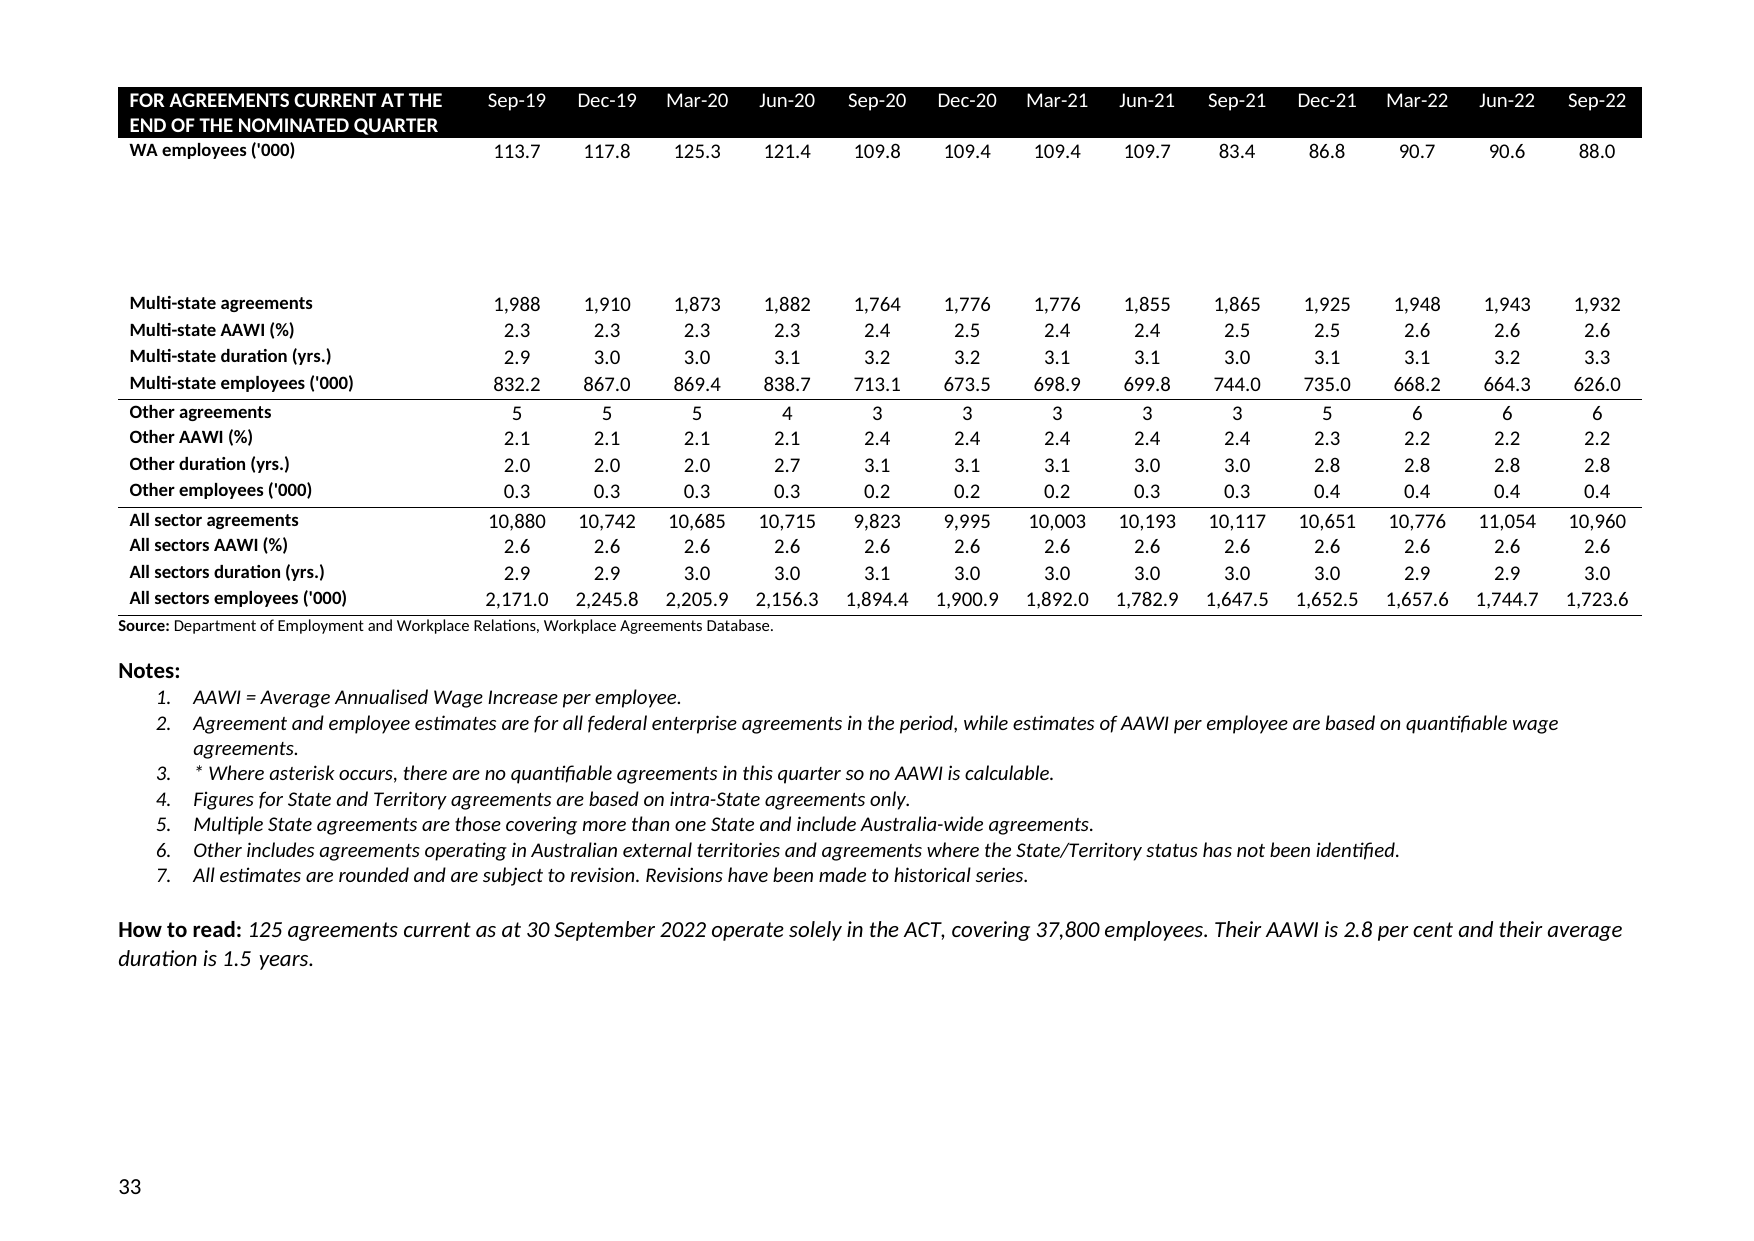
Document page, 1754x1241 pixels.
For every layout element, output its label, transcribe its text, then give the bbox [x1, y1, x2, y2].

list Other includes agreements operating in Australian external territories and agreements where the State/Territory status has not been identified. [156, 837, 1636, 862]
text How to read: 125 agreements current as at 30 September 2022 operate solely in the ACT, covering 37,800 employees. Their AAWI is 2.8 per cent and their average duration is 1.5 years. [118, 916, 1636, 972]
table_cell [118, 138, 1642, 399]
list Agreement and employee estimates are for all federal enterprise agreements in the period, while estimates of AAWI per employee are based on quantifiable wage agreements. [156, 710, 1636, 761]
list * Where asterisk occurs, there are no quantifiable agreements in this quarter so no AAWI is calculable. [156, 761, 1636, 786]
text Notes: [118, 656, 1636, 684]
list Figures for State and Territory agreements are based on intra-State agreements only. [156, 786, 1636, 811]
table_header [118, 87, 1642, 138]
list AAWI = Average Annualised Wage Increase per employee. [156, 684, 1636, 710]
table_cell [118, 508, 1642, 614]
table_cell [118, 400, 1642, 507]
list Multiple State agreements are those covering more than one State and include Australia-wide agreements. [156, 811, 1636, 837]
list All estimates are rounded and are subject to revision. Revisions have been made to historical series. [156, 862, 1636, 888]
text Source: Department of Employment and Workplace Relations, Workplace Agreements Database. [118, 616, 1636, 636]
